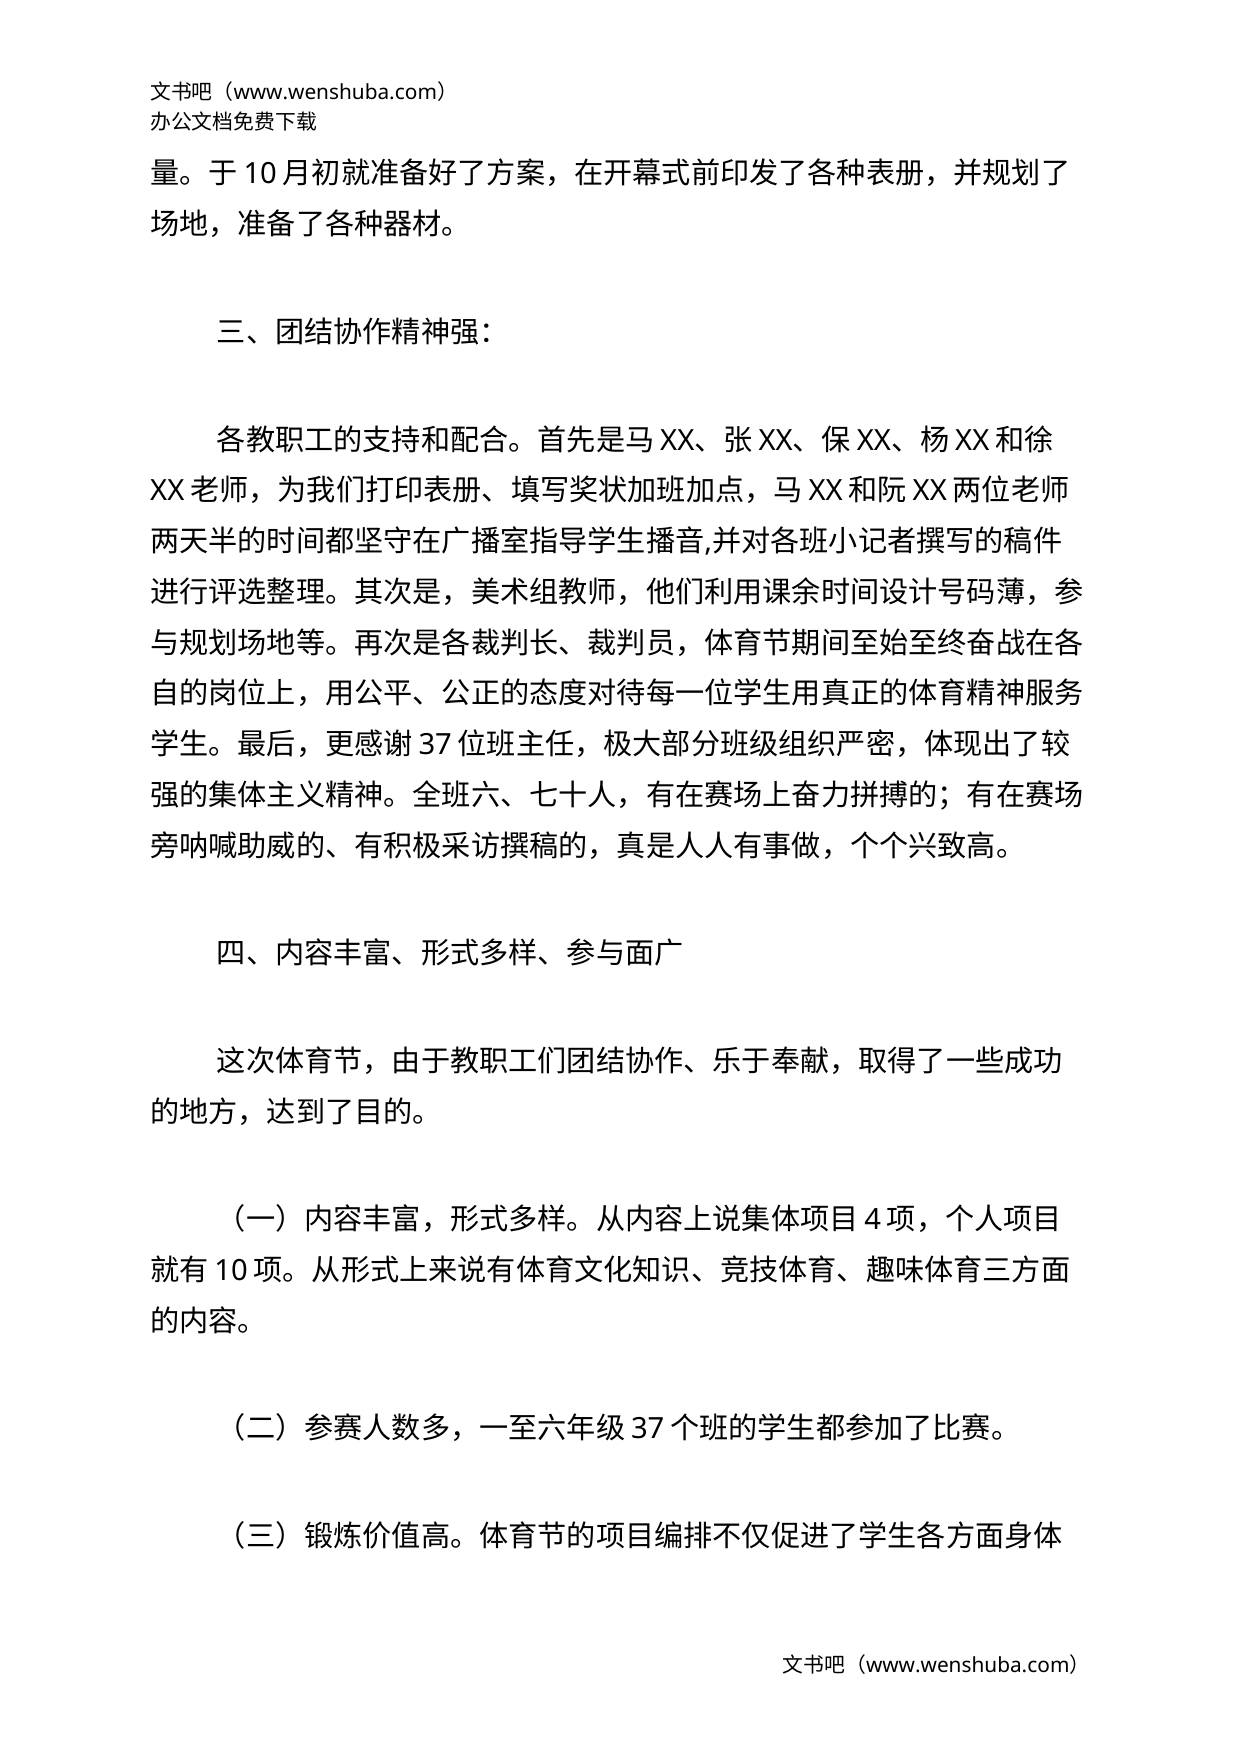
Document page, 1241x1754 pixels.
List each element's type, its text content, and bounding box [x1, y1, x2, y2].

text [150, 1513, 1090, 1555]
text 四、内容丰富、形式多样、参与面广 [150, 930, 1090, 972]
text 三、团结协作精神强： [150, 308, 1090, 351]
text （一）内容丰富，形式多样。从内容上说集体项目4项，个人项目就有10项。从形式上来说有体育文化知识、竞技体育、趣味体育三方面的内容。 [150, 1196, 1090, 1340]
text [150, 150, 1090, 243]
text 这次体育节，由于教职工们团结协作、乐于奉献，取得了一些成功的地方，达到了目的。 [150, 1037, 1090, 1131]
text （二）参赛人数多，一至六年级37个班的学生都参加了比赛。 [150, 1405, 1090, 1447]
text 各教职工的支持和配合。首先是马XX、张XX、保XX、杨XX和徐XX老师，为我们打印表册、填写奖状加班加点，马XX和阮XX两位老师两天半的时间都坚守在广播室指导学生播音,并对各班小记者撰写的稿件进行评选整理。其次是，美术组教师，他们利用课余时间设计号码薄，参与规划场地等。再次是各裁判长、裁判员，体育节期间至始至终奋战在各自的岗位上，用公平、公正的态度对待每一位学生用真正的体育精神服务学生。最后，更感谢37位班主任，极大部分班级组织严密，体现出了较强的集体主义精神。全班六、七十人，有在赛场上奋力拼搏的；有在赛场旁呐喊助威的、有积极采访撰稿的，真是人人有事做，个个兴致高。 [150, 416, 1090, 864]
